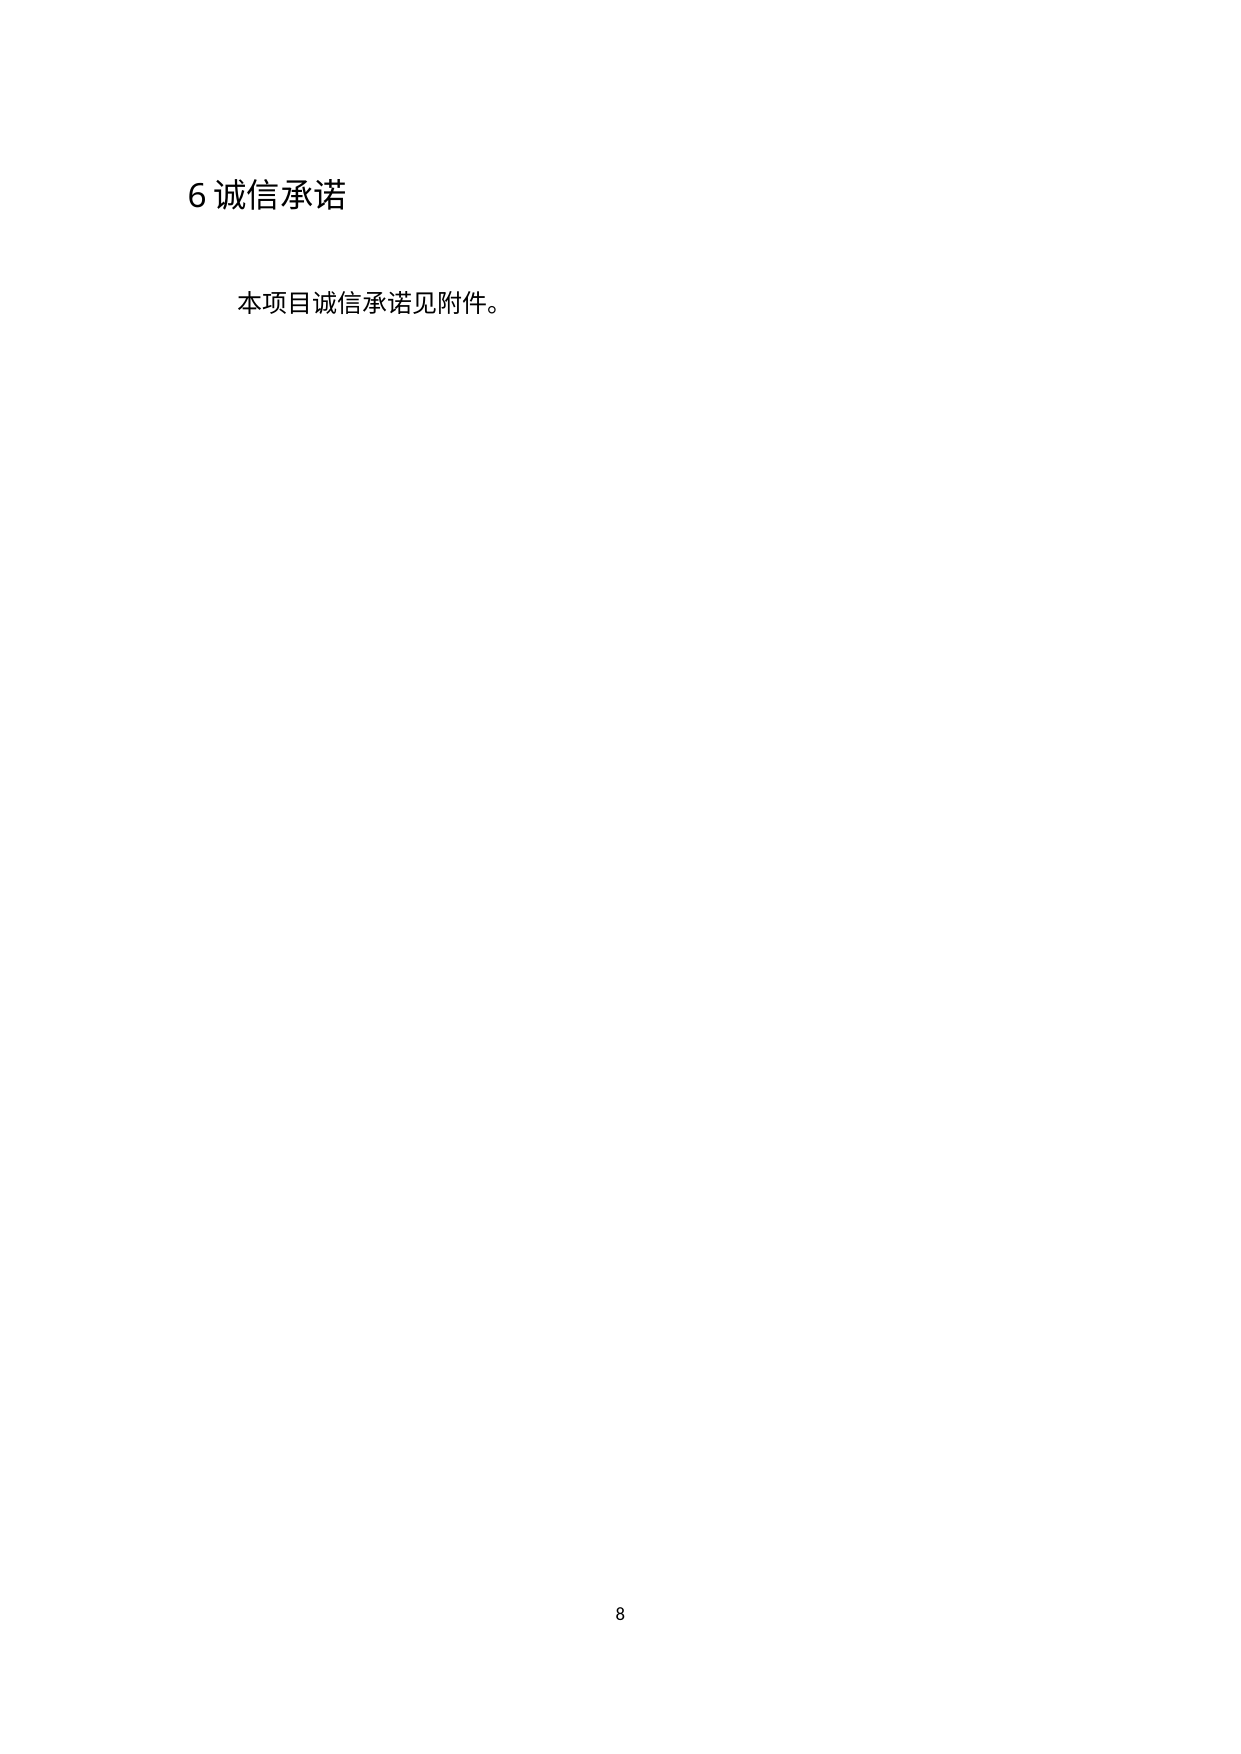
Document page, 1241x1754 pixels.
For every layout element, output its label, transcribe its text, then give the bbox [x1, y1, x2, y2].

text 本项目诚信承诺见附件。 [187, 271, 1053, 323]
text 6诚信承诺 [187, 161, 1053, 226]
